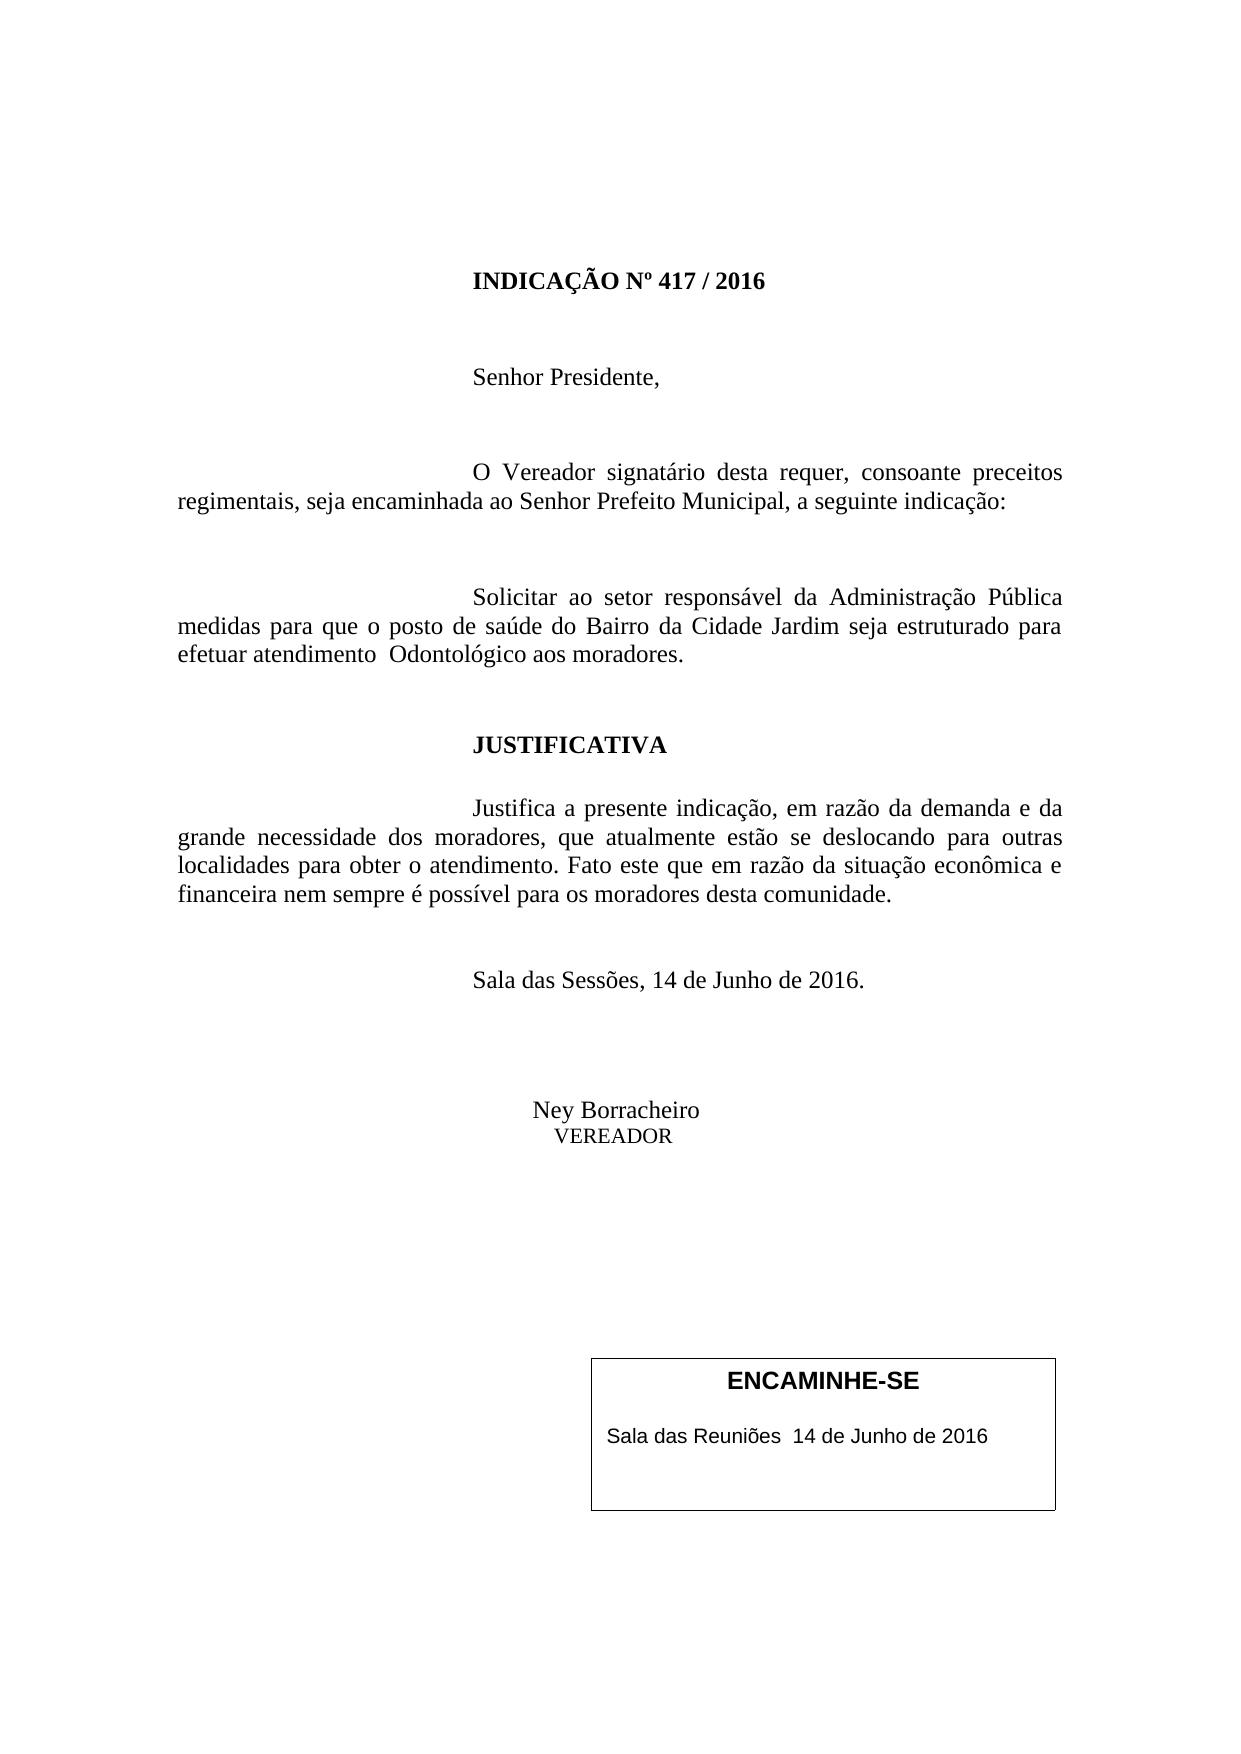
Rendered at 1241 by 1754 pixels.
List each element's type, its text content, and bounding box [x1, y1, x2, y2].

text JUSTIFICATIVA [177, 731, 1004, 759]
text Justifica a presente indicação, em razão da demanda e da grande necessidade dos moradores, que atualmente estão se deslocando para outras localidades para obter o atendimento. Fato este que em razão da situação econômica e financeira nem sempre é possível para os moradores desta comunidade. [177, 793, 1063, 908]
table_header Ney Borracheiro [170, 1095, 1056, 1123]
text Solicitar ao setor responsável da Administração Pública medidas para que o posto de saúde do Bairro da Cidade Jardim seja estruturado para efetuar atendimento Odontológico aos moradores. [177, 582, 1063, 668]
text Sala das Sessões, 14 de Junho de 2016. [472, 965, 1063, 994]
text O Vereador signatário desta requer, consoante preceitos regimentais, seja encaminhada ao Senhor Prefeito Municipal, a seguinte indicação: [177, 457, 1063, 515]
text INDICAÇÃO Nº 417 / 2016 [472, 266, 1063, 294]
table_cell VEREADOR [170, 1124, 1056, 1153]
text Senhor Presidente, [472, 362, 1063, 390]
